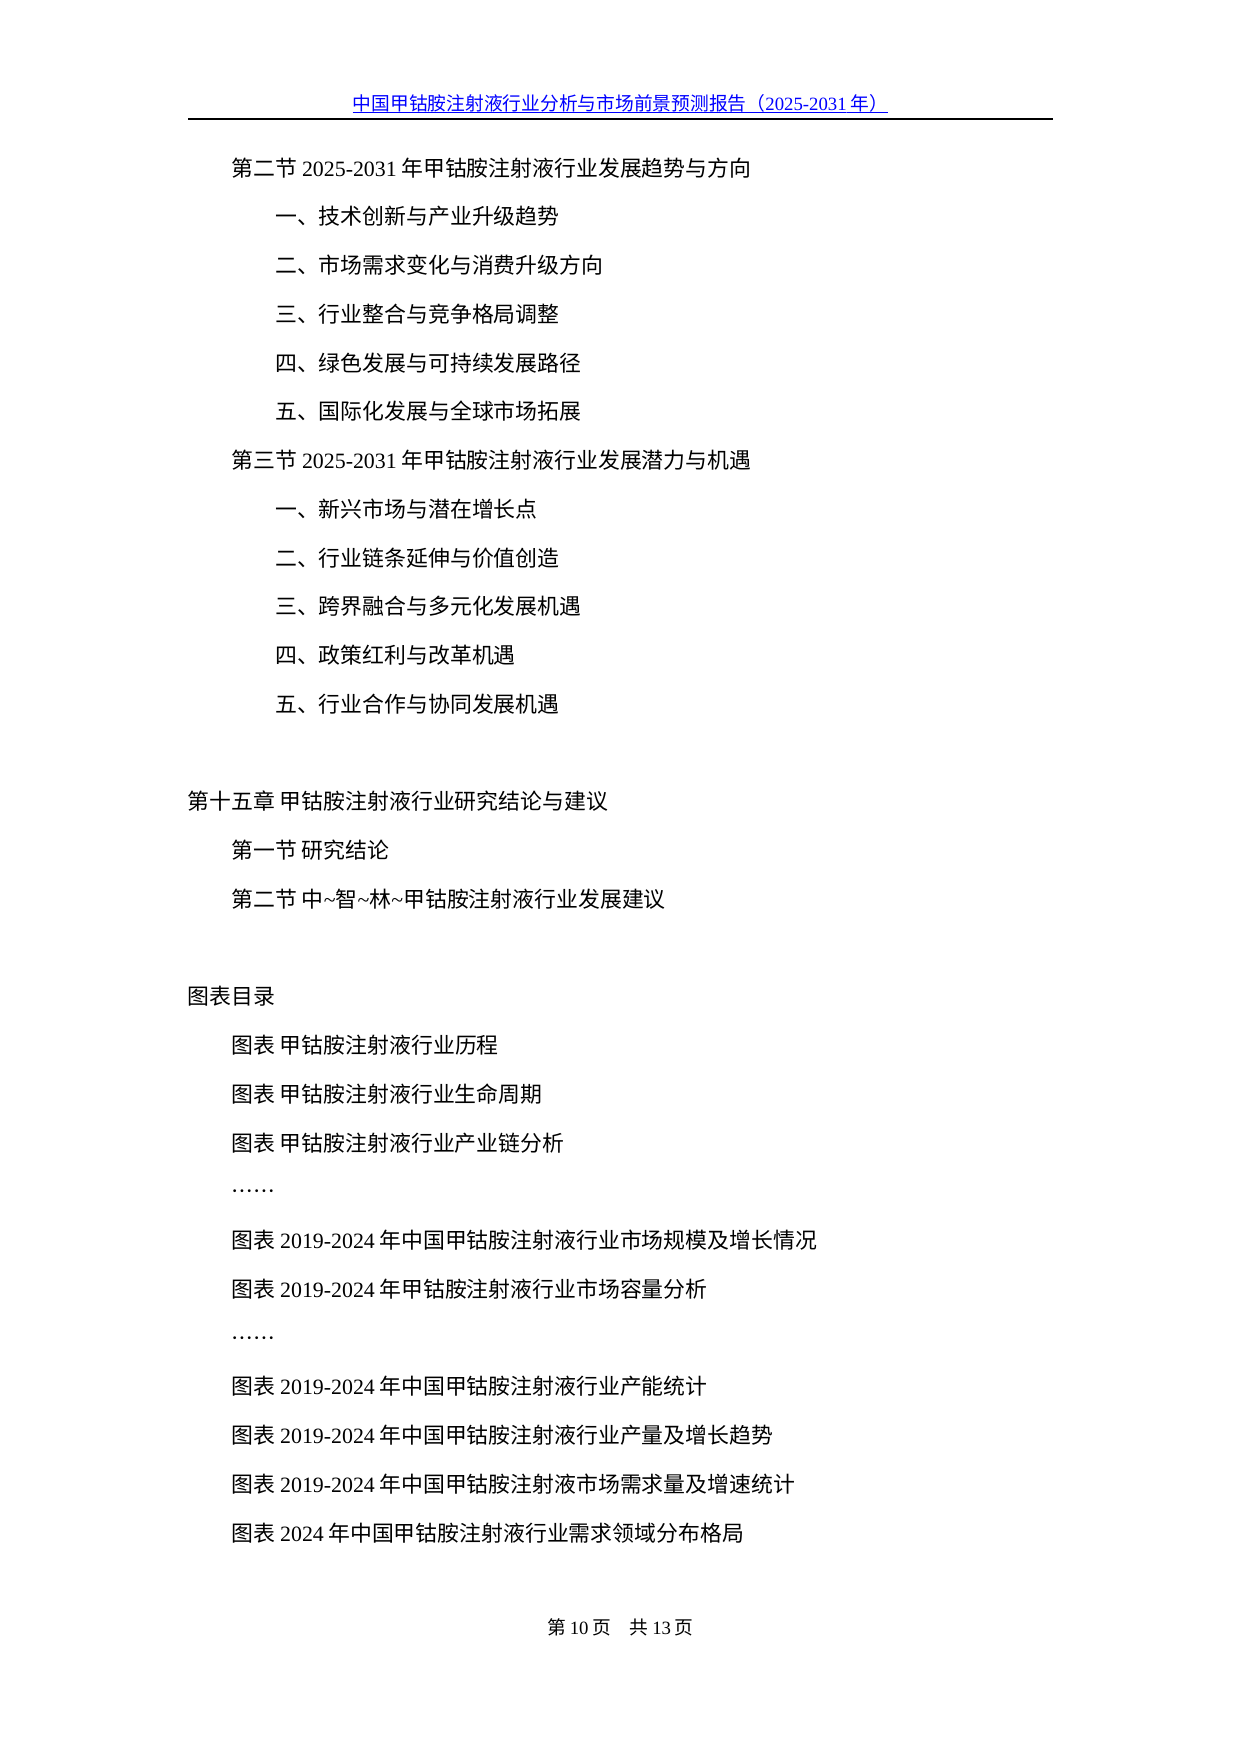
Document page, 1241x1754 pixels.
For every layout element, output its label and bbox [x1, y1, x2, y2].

text [187, 150, 1053, 1548]
